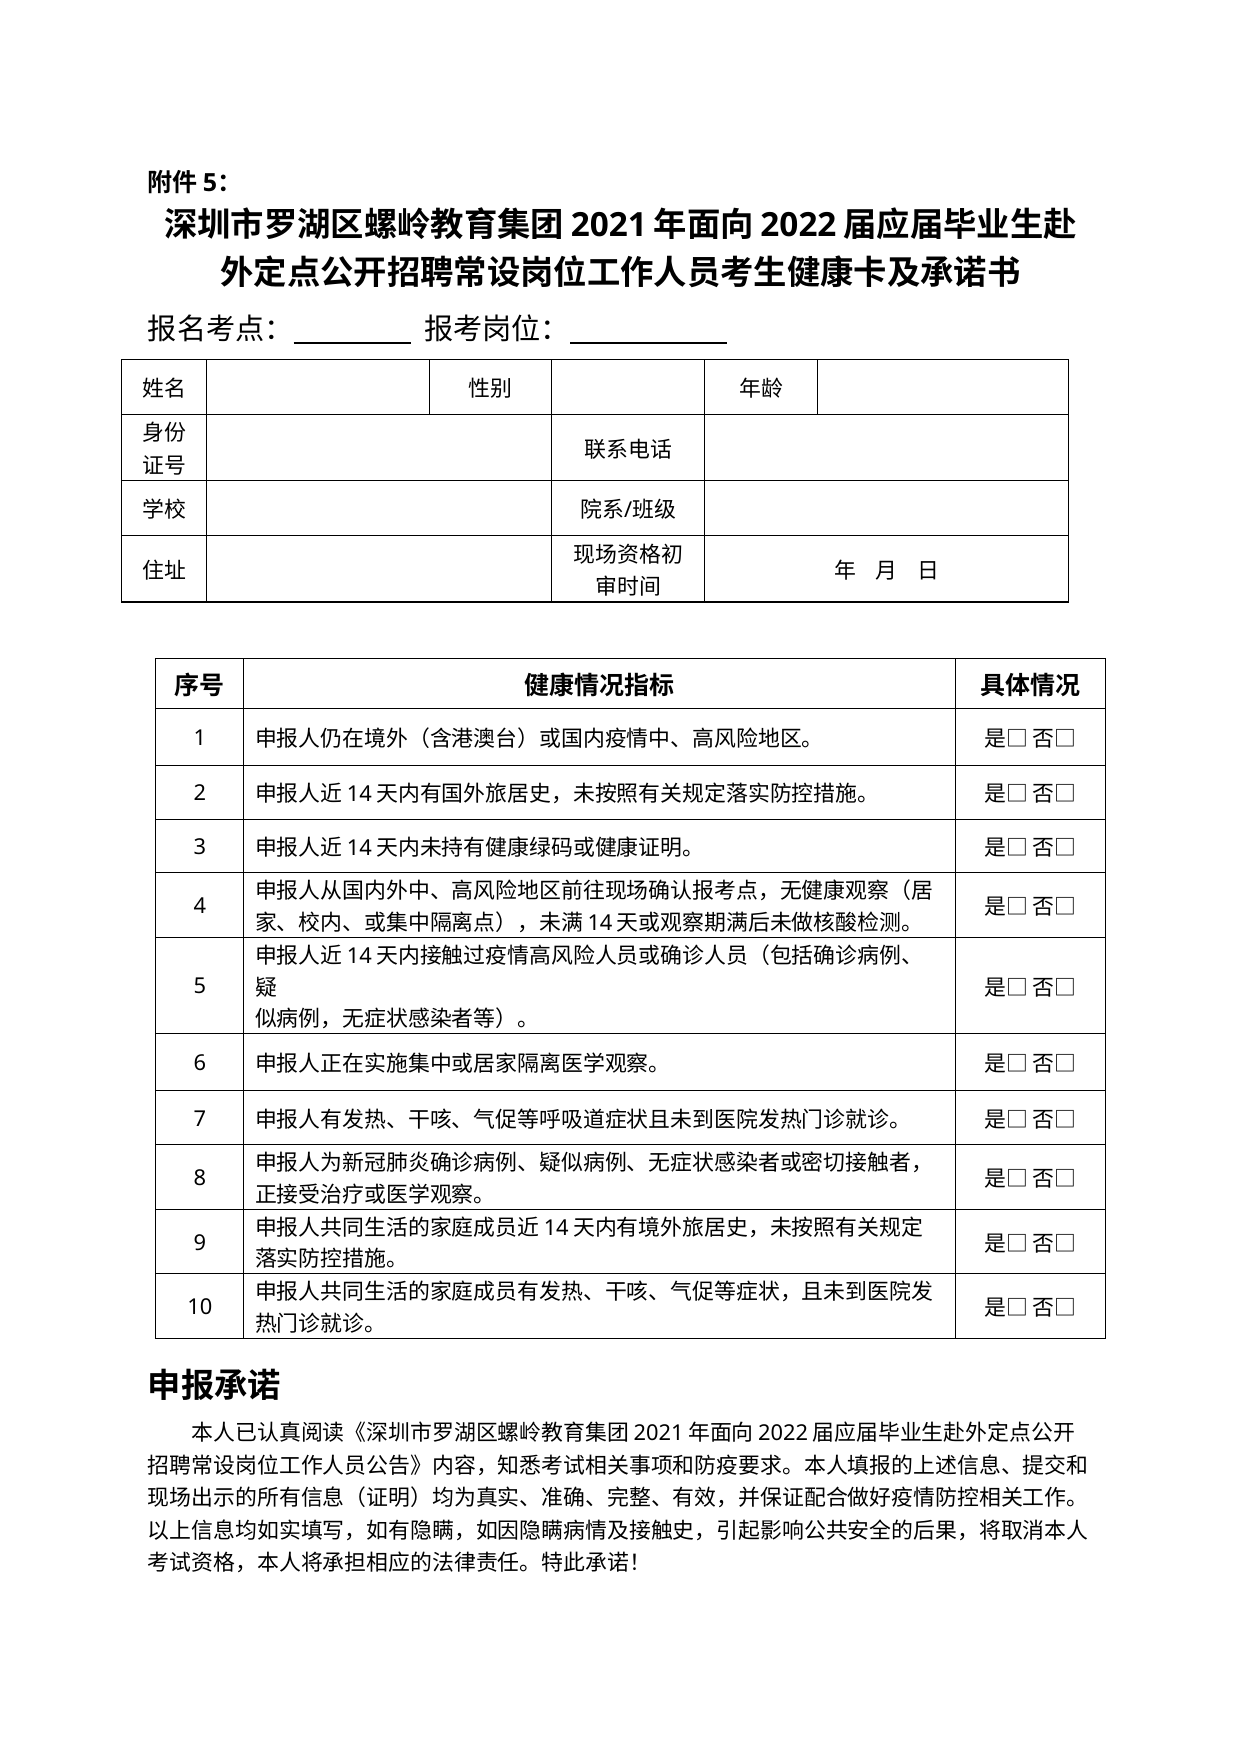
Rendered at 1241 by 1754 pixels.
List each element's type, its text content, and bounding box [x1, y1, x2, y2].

table_header 具体情况 [956, 659, 1105, 708]
table_header [818, 360, 1068, 414]
table_cell 是□ 否□ [956, 1274, 1105, 1337]
table_cell 申报人共同生活的家庭成员近14天内有境外旅居史，未按照有关规定落实防控措施。 [244, 1210, 955, 1273]
table_cell 9 [156, 1210, 243, 1273]
table_header [207, 360, 429, 414]
table_cell 申报人共同生活的家庭成员有发热、干咳、气促等症状，且未到医院发热门诊就诊。 [244, 1274, 955, 1337]
table_header 健康情况指标 [244, 659, 955, 708]
table_header 姓名 [122, 360, 206, 414]
table_cell 申报人从国内外中、高风险地区前往现场确认报考点，无健康观察（居家、校内、或集中隔离点），未满14天或观察期满后未做核酸检测。 [244, 873, 955, 937]
table_cell [207, 481, 551, 535]
table_cell 是□ 否□ [956, 1091, 1105, 1144]
table_header 年龄 [705, 360, 817, 414]
text 报名考点： 报考岗位： [148, 294, 1092, 359]
text 深圳市罗湖区螺岭教育集团2021年面向2022届应届毕业生赴外定点公开招聘常设岗位工作人员考生健康卡及承诺书 [148, 198, 1092, 294]
table_cell [705, 415, 1068, 480]
table_cell 是□ 否□ [956, 820, 1105, 872]
table_cell 联系电话 [552, 415, 704, 480]
table_cell 5 [156, 938, 243, 1033]
table_cell [207, 536, 551, 601]
table_cell [705, 481, 1068, 535]
table_cell 申报人近14天内未持有健康绿码或健康证明。 [244, 820, 955, 872]
table_cell 申报人近14天内接触过疫情高风险人员或确诊人员（包括确诊病例、疑 似病例，无症状感染者等）。 [244, 938, 955, 1033]
table_cell 申报人近14天内有国外旅居史，未按照有关规定落实防控措施。 [244, 766, 955, 818]
table_cell 是□ 否□ [956, 938, 1105, 1033]
table_cell 申报人正在实施集中或居家隔离医学观察。 [244, 1034, 955, 1090]
table_cell 4 [156, 873, 243, 937]
table_cell 是□ 否□ [956, 766, 1105, 818]
table_cell 现场资格初审时间 [552, 536, 704, 601]
table_cell 2 [156, 766, 243, 818]
table_cell 身份证号 [122, 415, 206, 480]
table_cell 3 [156, 820, 243, 872]
table_cell 是□ 否□ [956, 1210, 1105, 1273]
table_cell 院系/班级 [552, 481, 704, 535]
table_cell 年 月 日 [705, 536, 1068, 601]
table_cell 申报人仍在境外（含港澳台）或国内疫情中、高风险地区。 [244, 709, 955, 765]
text 本人已认真阅读《深圳市罗湖区螺岭教育集团2021年面向2022届应届毕业生赴外定点公开招聘常设岗位工作人员公告》内容，知悉考试相关事项和防疫要求。本人填报的上述信息、提交和现场出示的所有信息（证明）均为真实、准确、完整、有效，并保证配合做好疫情防控相关工作。以上信息均如实填写，如有隐瞒，如因隐瞒病情及接触史，引起影响公共安全的后果，将取消本人考试资格，本人将承担相应的法律责任。特此承诺！ [148, 1415, 1092, 1577]
table_cell 是□ 否□ [956, 1145, 1105, 1209]
table_cell [207, 415, 551, 480]
table_cell 申报人为新冠肺炎确诊病例、疑似病例、无症状感染者或密切接触者，正接受治疗或医学观察。 [244, 1145, 955, 1209]
table_cell 住址 [122, 536, 206, 601]
table_cell 10 [156, 1274, 243, 1337]
table_cell 1 [156, 709, 243, 765]
table_cell 8 [156, 1145, 243, 1209]
table_cell 是□ 否□ [956, 709, 1105, 765]
text 附件5： [148, 162, 1092, 198]
table_cell 是□ 否□ [956, 1034, 1105, 1090]
table_cell 7 [156, 1091, 243, 1144]
table_cell 学校 [122, 481, 206, 535]
table_cell 6 [156, 1034, 243, 1090]
table_header 性别 [430, 360, 551, 414]
text 申报承诺 [148, 602, 1092, 1415]
table_cell 申报人有发热、干咳、气促等呼吸道症状且未到医院发热门诊就诊。 [244, 1091, 955, 1144]
table_cell 是□ 否□ [956, 873, 1105, 937]
table_header 序号 [156, 659, 243, 708]
table_header [552, 360, 704, 414]
